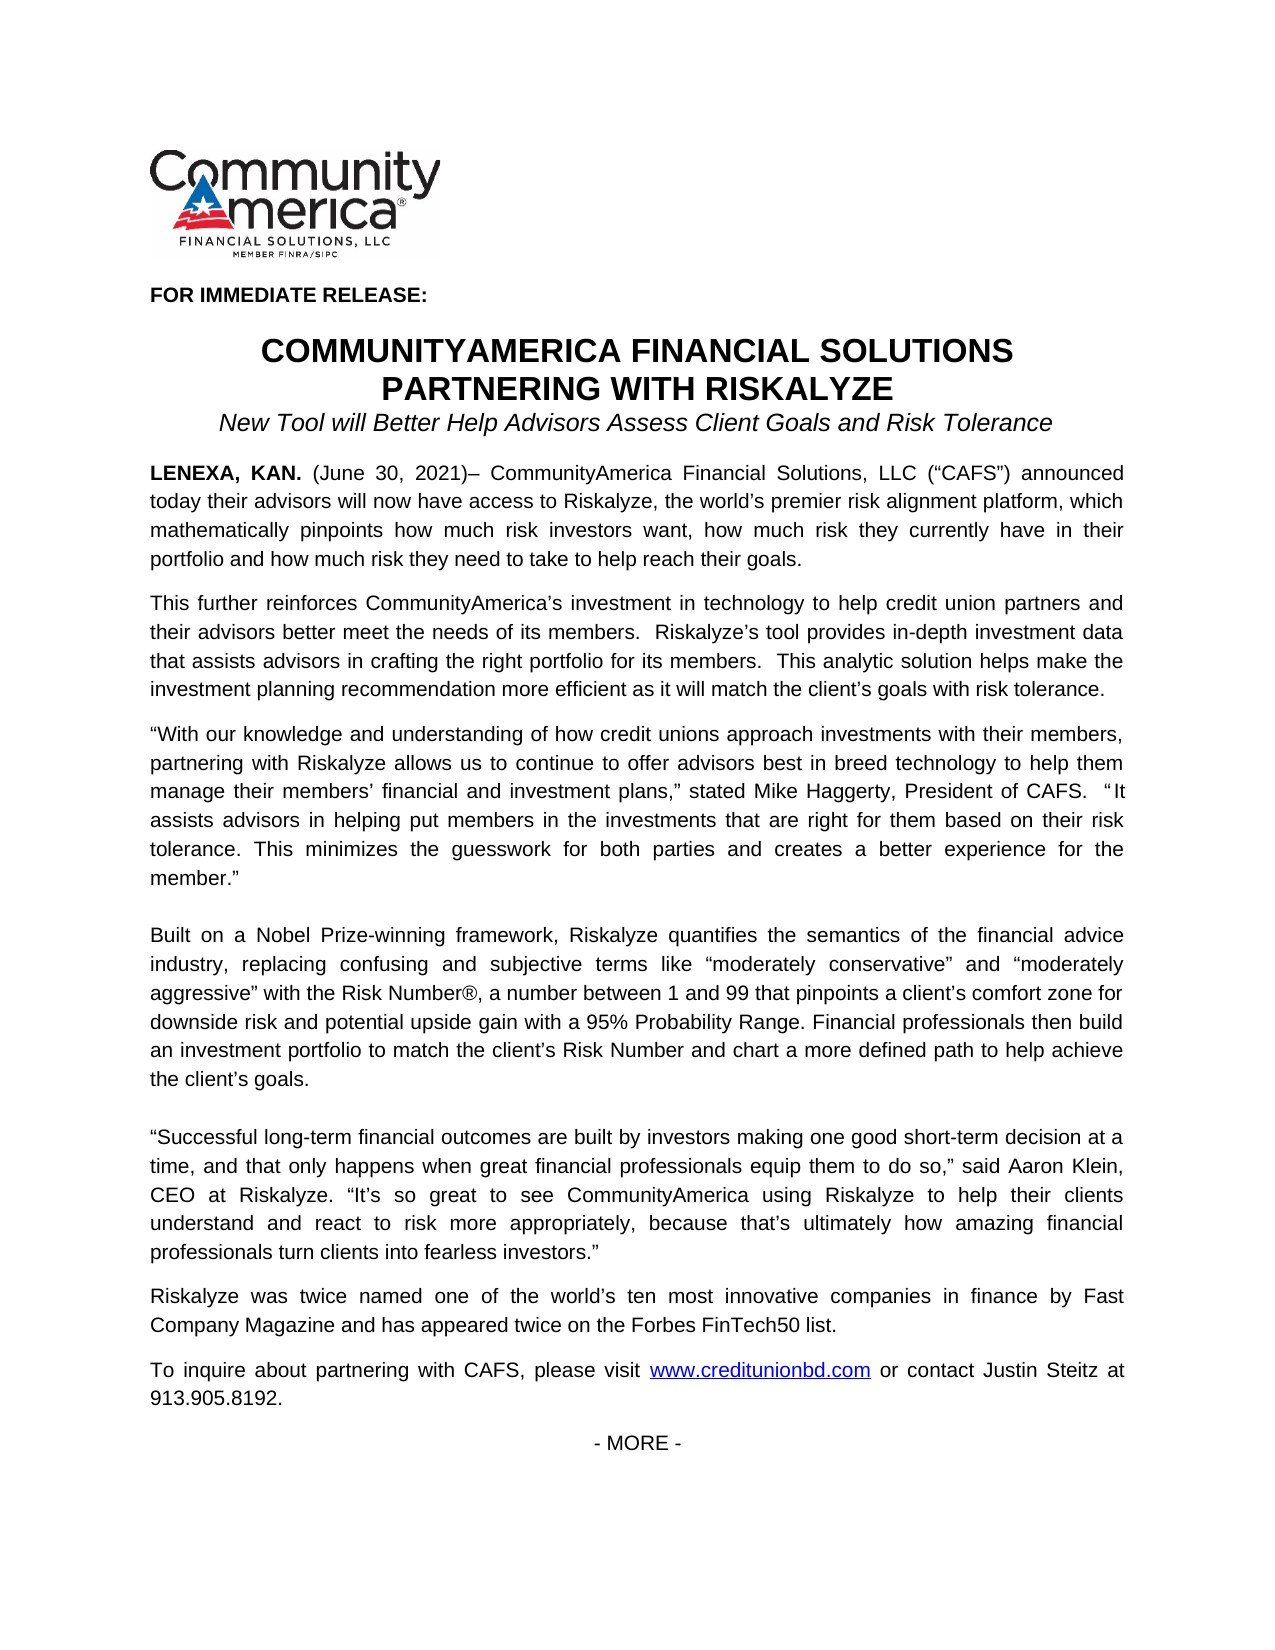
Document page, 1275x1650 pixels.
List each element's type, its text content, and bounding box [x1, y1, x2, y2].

text “Successful long-term financial outcomes are built by investors making one good short-term decision at a time, and that only happens when great financial professionals equip them to do so,” said Aaron Klein, CEO at Riskalyze. “It’s so great to see CommunityAmerica using Riskalyze to help their clients understand and react to risk more appropriately, because that’s ultimately how amazing financial professionals turn clients into fearless investors.” [150, 1125, 1125, 1264]
text LENEXA, KAN. (June 30, 2021)– CommunityAmerica Financial Solutions, LLC (“CAFS”) announced today their advisors will now have access to Riskalyze, the world’s premier risk alignment platform, which mathematically pinpoints how much risk investors want, how much risk they currently have in their portfolio and how much risk they need to take to help reach their goals. [150, 460, 1125, 571]
text COMMUNITYAMERICA FINANCIAL SOLUTIONS PARTNERING WITH RISKALYZE [150, 331, 1125, 408]
text - MORE - [150, 1431, 1125, 1454]
picture [150, 150, 440, 258]
text New Tool will Better Help Advisors Assess Client Goals and Risk Tolerance [150, 408, 1125, 436]
text “With our knowledge and understanding of how credit unions approach investments with their members, partnering with Riskalyze allows us to continue to offer advisors best in breed technology to help them manage their members’ financial and investment plans,” stated Mike Haggerty, President of CAFS. “It assists advisors in helping put members in the investments that are right for them based on their risk tolerance. This minimizes the guesswork for both parties and creates a better experience for the member.” [150, 722, 1125, 889]
text To inquire about partnering with CAFS, please visit www.creditunionbd.com or contact Justin Steitz at 913.905.8192. [150, 1357, 1125, 1410]
text Riskalyze was twice named one of the world’s ten most innovative companies in finance by Fast Company Magazine and has appeared twice on the Forbes FinTech50 list. [150, 1284, 1125, 1337]
text Built on a Nobel Prize-winning framework, Riskalyze quantifies the semantics of the financial advice industry, replacing confusing and subjective terms like “moderately conservative” and “moderately aggressive” with the Risk Number®, a number between 1 and 99 that pinpoints a client’s comfort zone for downside risk and potential upside gain with a 95% Probability Range. Financial professionals then build an investment portfolio to match the client’s Risk Number and chart a more defined path to help achieve the client’s goals. [150, 923, 1125, 1091]
text This further reinforces CommunityAmerica’s investment in technology to help credit union partners and their advisors better meet the needs of its members. Riskalyze’s tool provides in-depth investment data that assists advisors in crafting the right portfolio for its members. This analytic solution helps make the investment planning recommendation more efficient as it will match the client’s goals with risk tolerance. [150, 591, 1125, 701]
text FOR IMMEDIATE RELEASE: [150, 283, 1125, 307]
